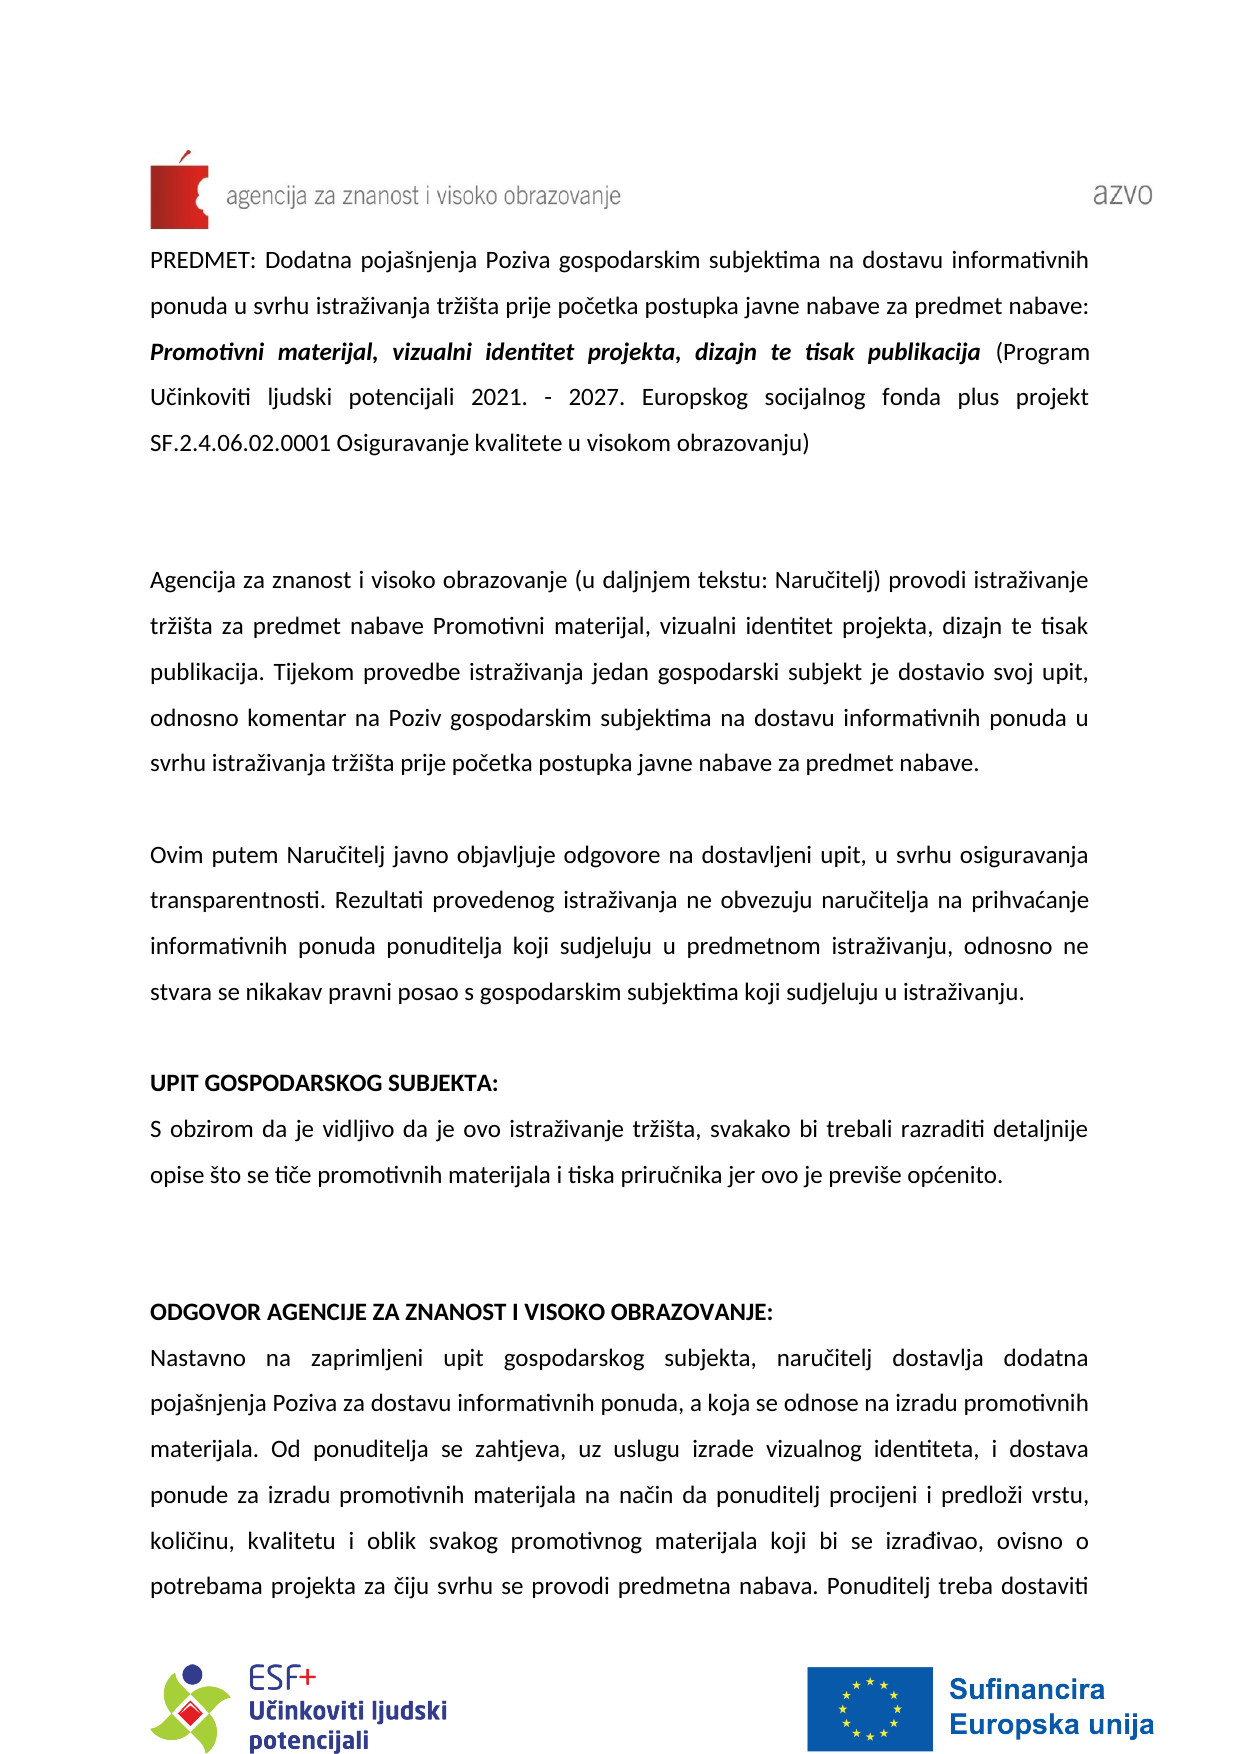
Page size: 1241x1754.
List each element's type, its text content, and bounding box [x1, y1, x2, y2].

text PREDMET: Dodatna pojašnjenja Poziva gospodarskim subjektima na dostavu informativnih ponuda u svrhu istraživanja tržišta prije početka postupka javne nabave za predmet nabave: Promotivni materijal, vizualni identitet projekta, dizajn te tisak publikacija (Program Učinkoviti ljudski potencijali 2021. - 2027. Europskog socijalnog fonda plus projekt SF.2.4.06.02.0001 Osiguravanje kvalitete u visokom obrazovanju) [150, 244, 1090, 458]
subtitle UPIT GOSPODARSKOG SUBJEKTA: [150, 1067, 1090, 1098]
subtitle Agencija za znanost i visoko obrazovanje (u daljnjem tekstu: Naručitelj) provodi istraživanje tržišta za predmet nabave Promotivni materijal, vizualni identitet projekta, dizajn te tisak publikacija. Tijekom provedbe istraživanja jedan gospodarski subjekt je dostavio svoj upit, odnosno komentar na Poziv gospodarskim subjektima na dostavu informativnih ponuda u svrhu istraživanja tržišta prije početka postupka javne nabave za predmet nabave. [150, 564, 1090, 778]
text Ovim putem Naručitelj javno objavljuje odgovore na dostavljeni upit, u svrhu osiguravanja transparentnosti. Rezultati provedenog istraživanja ne obvezuju naručitelja na prihvaćanje informativnih ponuda ponuditelja koji sudjeluju u predmetnom istraživanju, odnosno ne stvara se nikakav pravni posao s gospodarskim subjektima koji sudjeluju u istraživanju. [150, 839, 1090, 1007]
picture [150, 150, 1154, 230]
subtitle S obzirom da je vidljivo da je ovo istraživanje tržišta, svakako bi trebali razraditi detaljnije opise što se tiče promotivnih materijala i tiska priručnika jer ovo je previše općenito. [150, 1113, 1090, 1189]
text ODGOVOR AGENCIJE ZA ZNANOST I VISOKO OBRAZOVANJE: [150, 1296, 1090, 1327]
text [150, 1342, 1090, 1601]
picture [150, 1664, 1154, 1754]
